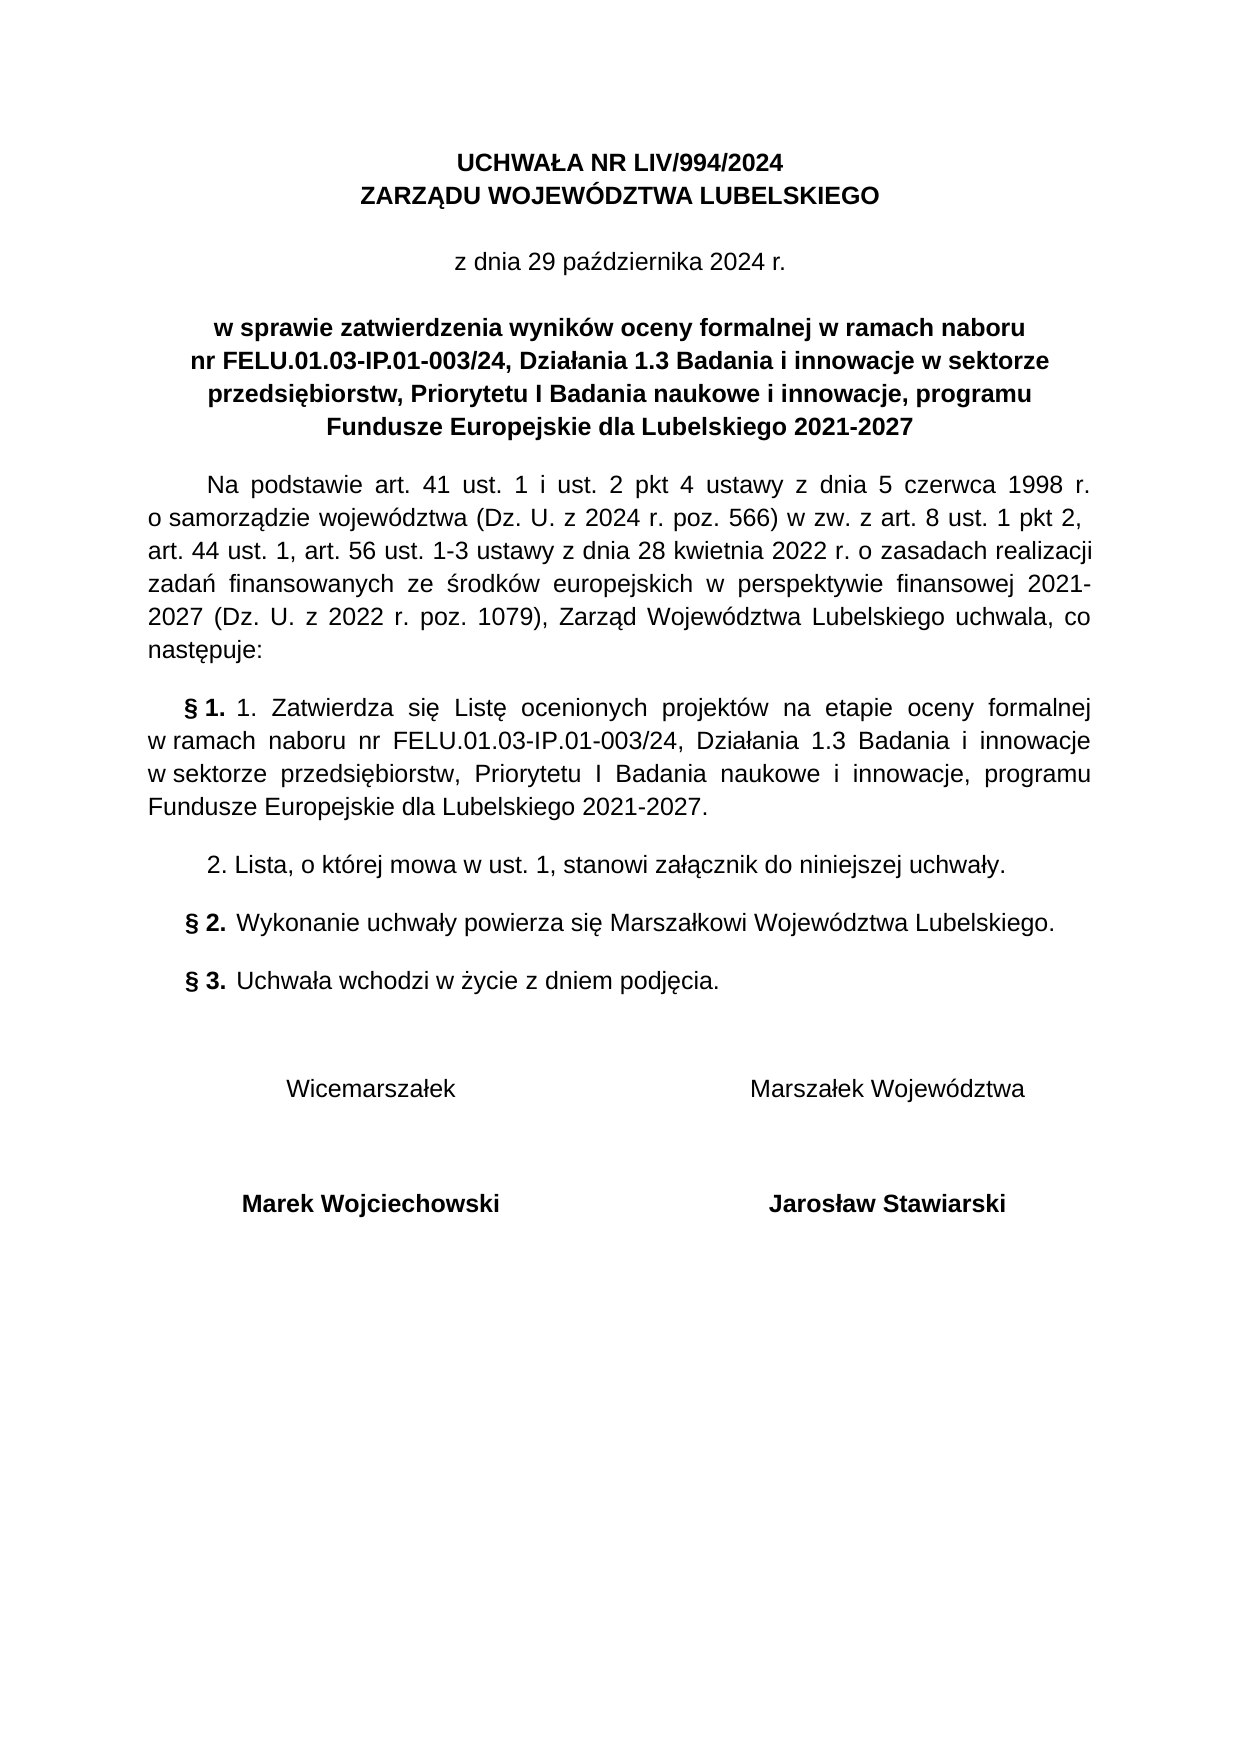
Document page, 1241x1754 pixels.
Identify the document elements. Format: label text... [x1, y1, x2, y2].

subtitle UCHWAŁA NR LIV/994/2024 ZARZĄDU WOJEWÓDZTWA LUBELSKIEGO z dnia 29 października 2024 r. w sprawie zatwierdzenia wyników oceny formalnej w ramach naboru nr FELU.01.03-IP.01-003/24, Działania 1.3 Badania i innowacje w sektorze przedsiębiorstw, Priorytetu I Badania naukowe i innowacje, programu Fundusze Europejskie dla Lubelskiego 2021-2027 [148, 148, 1093, 441]
text 2. Lista, o której mowa w ust. 1, stanowi załącznik do niniejszej uchwały. [148, 850, 1093, 879]
text Na podstawie art. 41 ust. 1 i ust. 2 pkt 4 ustawy z dnia 5 czerwca 1998 r. o samorządzie województwa (Dz. U. z 2024 r. poz. 566) w zw. z art. 8 ust. 1 pkt 2, art. 44 ust. 1, art. 56 ust. 1-3 ustawy z dnia 28 kwietnia 2022 r. o zasadach realizacji zadań finansowanych ze środków europejskich w perspektywie finansowej 2021-2027 (Dz. U. z 2022 r. poz. 1079), Zarząd Województwa Lubelskiego uchwala, co następuje: [148, 470, 1093, 664]
list Wykonanie uchwały powierza się Marszałkowi Województwa Lubelskiego. [185, 908, 1093, 937]
table_header Marszałek Województwa Jarosław Stawiarski [624, 999, 1152, 1305]
list Uchwała wchodzi w życie z dniem podjęcia. [185, 966, 1093, 995]
table_header Wicemarszałek Marek Wojciechowski [118, 999, 623, 1305]
list 1. Zatwierdza się Listę ocenionych projektów na etapie oceny formalnej w ramach naboru nr FELU.01.03-IP.01-003/24, Działania 1.3 Badania i innowacje w sektorze przedsiębiorstw, Priorytetu I Badania naukowe i innowacje, programu Fundusze Europejskie dla Lubelskiego 2021-2027. [148, 693, 1093, 821]
